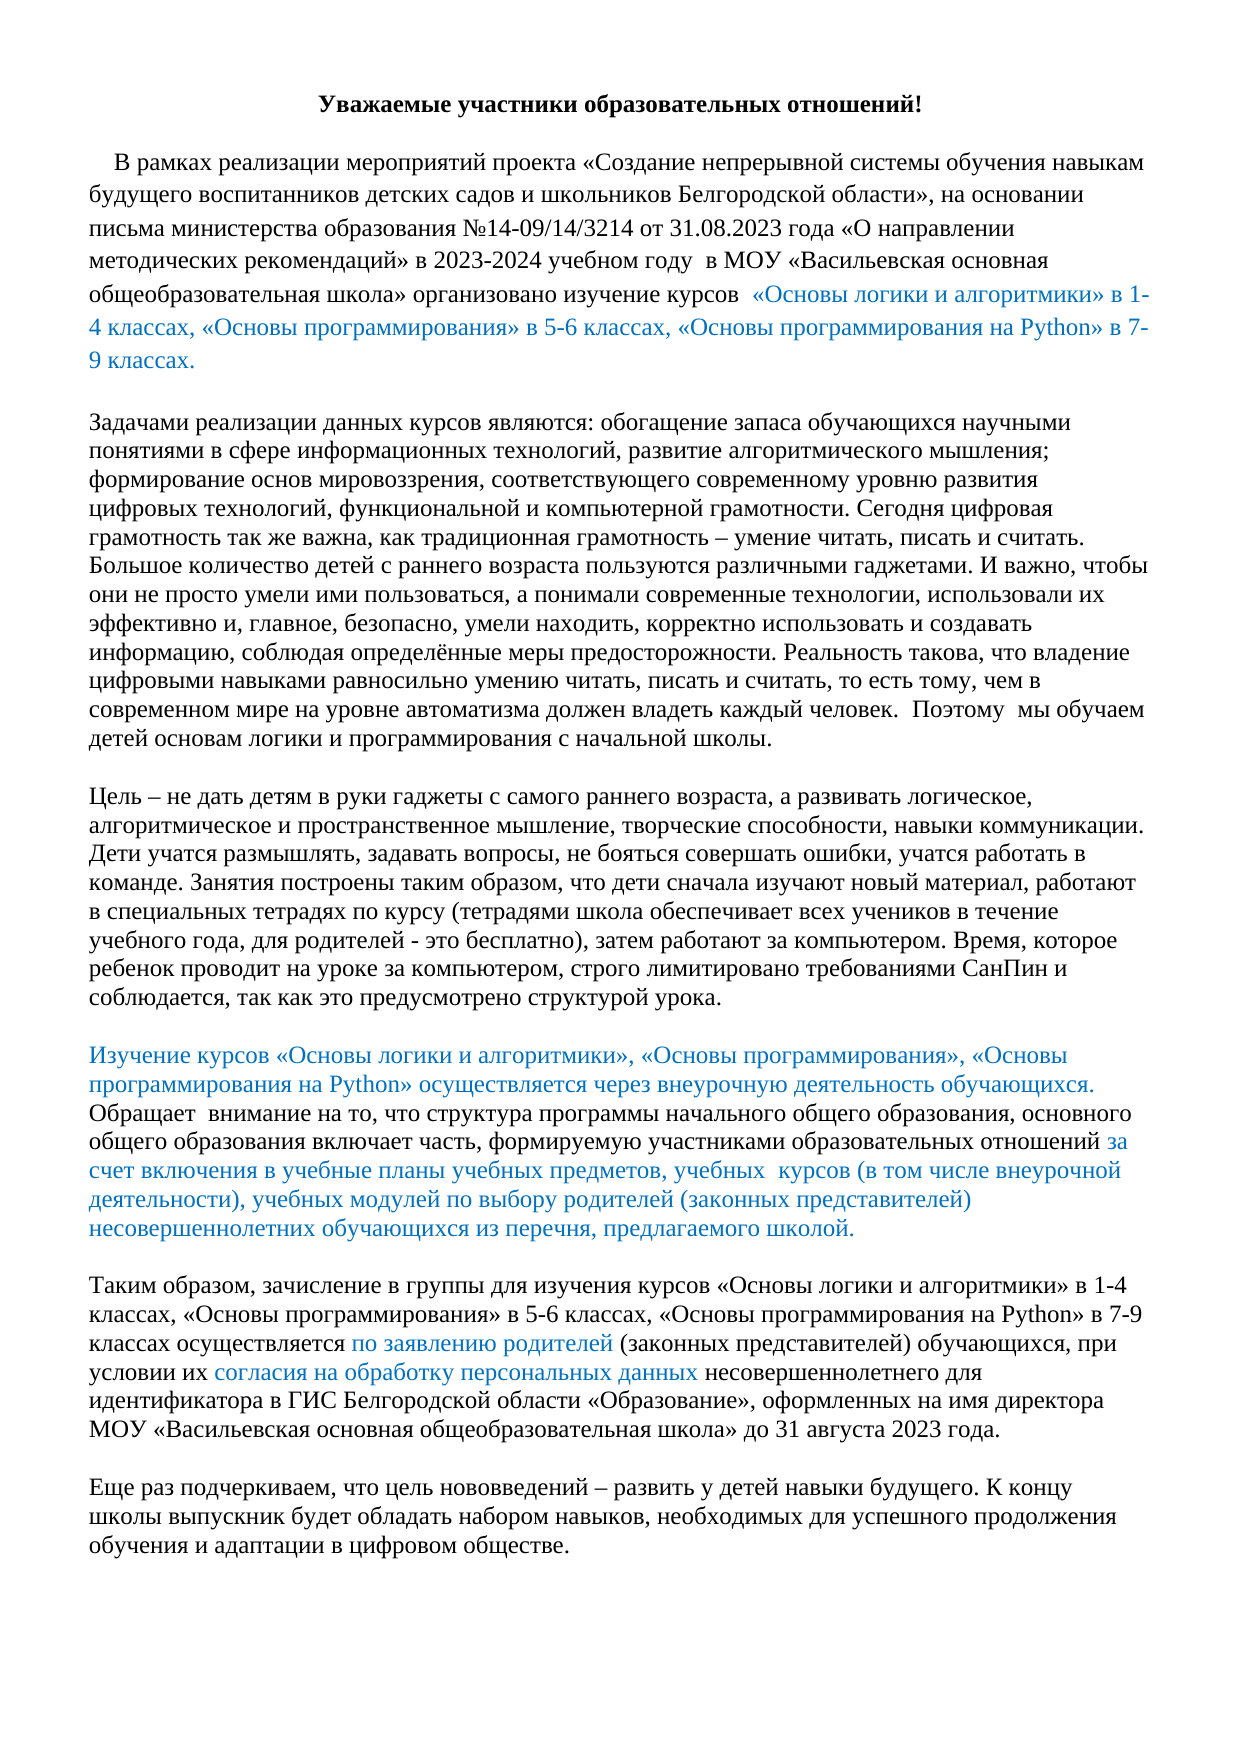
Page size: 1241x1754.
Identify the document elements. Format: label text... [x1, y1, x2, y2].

text Задачами реализации данных курсов являются: обогащение запаса обучающихся научными понятиями в сфере информационных технологий, развитие алгоритмического мышления; формирование основ мировоззрения, соответствующего современному уровню развития цифровых технологий, функциональной и компьютерной грамотности. Сегодня цифровая грамотность так же важна, как традиционная грамотность – умение читать, писать и считать. Большое количество детей с раннего возраста пользуются различными гаджетами. И важно, чтобы они не просто умели ими пользоваться, а понимали современные технологии, использовали их эффективно и, главное, безопасно, умели находить, корректно использовать и создавать информацию, соблюдая определённые меры предосторожности. Реальность такова, что владение цифровыми навыками равносильно умению читать, писать и считать, то есть тому, чем в современном мире на уровне автоматизма должен владеть каждый человек. Поэтому мы обучаем детей основам логики и программирования с начальной школы. [89, 407, 1152, 752]
text Таким образом, зачисление в группы для изучения курсов «Основы логики и алгоритмики» в 1-4 классах, «Основы программирования» в 5-6 классах, «Основы программирования на Python» в 7-9 классах осуществляется по заявлению родителей (законных представителей) обучающихся, при условии их согласия на обработку персональных данных несовершеннолетнего для идентификатора в ГИС Белгородской области «Образование», оформленных на имя директора МОУ «Васильевская основная общеобразовательная школа» до 31 августа 2023 года. [89, 1271, 1152, 1443]
text Цель – не дать детям в руки гаджеты с самого раннего возраста, а развивать логическое, алгоритмическое и пространственное мышление, творческие способности, навыки коммуникации. Дети учатся размышлять, задавать вопросы, не бояться совершать ошибки, учатся работать в команде. Занятия построены таким образом, что дети сначала изучают новый материал, работают в специальных тетрадях по курсу (тетрадями школа обеспечивает всех учеников в течение учебного года, для родителей - это бесплатно), затем работают за компьютером. Время, которое ребенок проводит на уроке за компьютером, строго лимитировано требованиями СанПин и соблюдается, так как это предусмотрено структурой урока. [89, 781, 1152, 1011]
text Уважаемые участники образовательных отношений! [89, 89, 1152, 117]
text В рамках реализации мероприятий проекта «Создание непрерывной системы обучения навыкам будущего воспитанников детских садов и школьников Белгородской области», на основании письма министерства образования №14-09/14/3214 от 31.08.2023 года «О направлении методических рекомендаций» в 2023-2024 учебном году в МОУ «Васильевская основная общеобразовательная школа» организовано изучение курсов «Основы логики и алгоритмики» в 1-4 классах, «Основы программирования» в 5-6 классах, «Основы программирования на Python» в 7-9 классах. [89, 147, 1152, 373]
text Еще раз подчеркиваем, что цель нововведений – развить у детей навыки будущего. К концу школы выпускник будет обладать набором навыков, необходимых для успешного продолжения обучения и адаптации в цифровом обществе. [89, 1472, 1152, 1558]
text Изучение курсов «Основы логики и алгоритмики», «Основы программирования», «Основы программирования на Python» осуществляется через внеурочную деятельность обучающихся. Обращает внимание на то, что структура программы начального общего образования, основного общего образования включает часть, формируемую участниками образовательных отношений за счет включения в учебные планы учебных предметов, учебных курсов (в том числе внеурочной деятельности), учебных модулей по выбору родителей (законных представителей) несовершеннолетних обучающихся из перечня, предлагаемого школой. [89, 1040, 1152, 1241]
